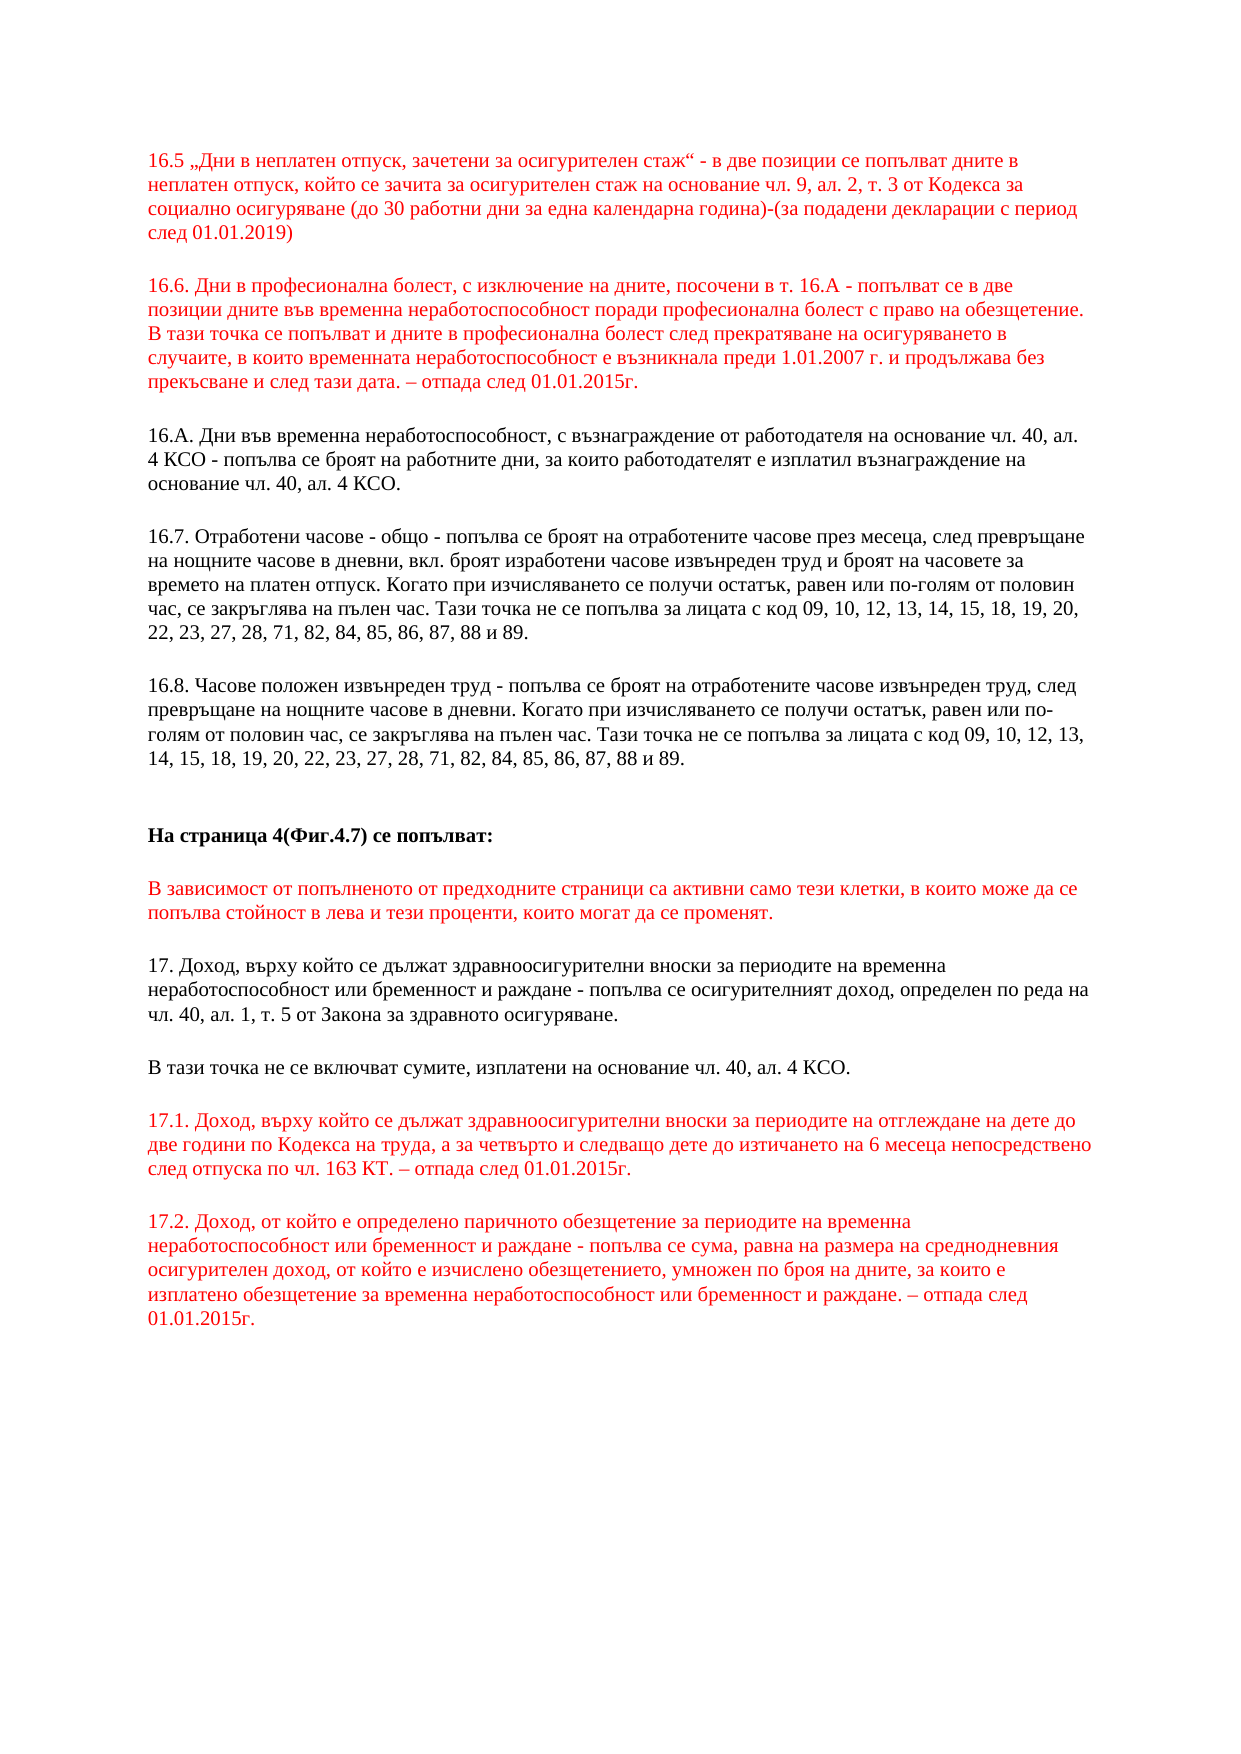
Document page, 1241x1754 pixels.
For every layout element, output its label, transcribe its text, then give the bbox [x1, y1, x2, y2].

text 17. Доход, върху който се дължат здравноосигурителни вноски за периодите на временна неработоспособност или бременност и раждане - попълва се осигурителният доход, определен по реда на чл. 40, ал. 1, т. 5 от Закона за здравното осигуряване. [148, 953, 1093, 1026]
text На страница 4(Фиг.4.7) се попълват: [148, 823, 1093, 847]
text 16.А. Дни във временна неработоспособност, с възнаграждение от работодателя на основание чл. 40, ал. 4 КСО - попълва се броят на работните дни, за които работодателят е изплатил възнаграждение на основание чл. 40, ал. 4 КСО. [148, 422, 1093, 495]
text 16.7. Отработени часове - общо - попълва се броят на отработените часове през месеца, след превръщане на нощните часове в дневни, вкл. броят изработени часове извънреден труд и броят на часовете за времето на платен отпуск. Когато при изчисляването се получи остатък, равен или по-голям от половин час, се закръглява на пълен час. Тази точка не се попълва за лицата с код 09, 10, 12, 13, 14, 15, 18, 19, 20, 22, 23, 27, 28, 71, 82, 84, 85, 86, 87, 88 и 89. [148, 524, 1093, 644]
text 16.6. Дни в професионална болест, с изключение на дните, посочени в т. 16.А - попълват се в две позиции дните във временна неработоспособност поради професионална болест с право на обезщетение. В тази точка се попълват и дните в професионална болест след прекратяване на осигуряването в случаите, в които временната неработоспособност е възникнала преди 1.01.2007 г. и продължава без прекъсване и след тази дата. – отпада след 01.01.2015г. [148, 273, 1093, 393]
text 17.2. Доход, от който е определено паричното обезщетение за периодите на временна неработоспособност или бременност и раждане - попълва се сума, равна на размера на среднодневния осигурителен доход, от който е изчислено обезщетението, умножен по броя на дните, за които е изплатено обезщетение за временна неработоспособност или бременност и раждане. – отпада след 01.01.2015г. [148, 1209, 1093, 1329]
text В зависимост от попълненото от предходните страници са активни само тези клетки, в които може да се попълва стойност в лева и тези проценти, които могат да се променят. [148, 876, 1093, 924]
text 16.8. Часове положен извънреден труд - попълва се броят на отработените часове извънреден труд, след превръщане на нощните часове в дневни. Когато при изчисляването се получи остатък, равен или по-голям от половин час, се закръглява на пълен час. Тази точка не се попълва за лицата с код 09, 10, 12, 13, 14, 15, 18, 19, 20, 22, 23, 27, 28, 71, 82, 84, 85, 86, 87, 88 и 89. [148, 673, 1093, 769]
text 17.1. Доход, върху който се дължат здравноосигурителни вноски за периодите на отглеждане на дете до две години по Кодекса на труда, а за четвърто и следващо дете до изтичането на 6 месеца непосредствено след отпуска по чл. 163 КТ. – отпада след 01.01.2015г. [148, 1108, 1093, 1180]
text 16.5 „Дни в неплатен отпуск, зачетени за осигурителен стаж“ - в две позиции се попълват дните в неплатен отпуск, който се зачита за осигурителен стаж на основание чл. 9, ал. 2, т. 3 от Кодекса за социално осигуряване (до 30 работни дни за една календарна година)-(за подадени декларации с период след 01.01.2019) [148, 148, 1093, 244]
text В тази точка не се включват сумите, изплатени на основание чл. 40, ал. 4 КСО. [148, 1055, 1093, 1079]
